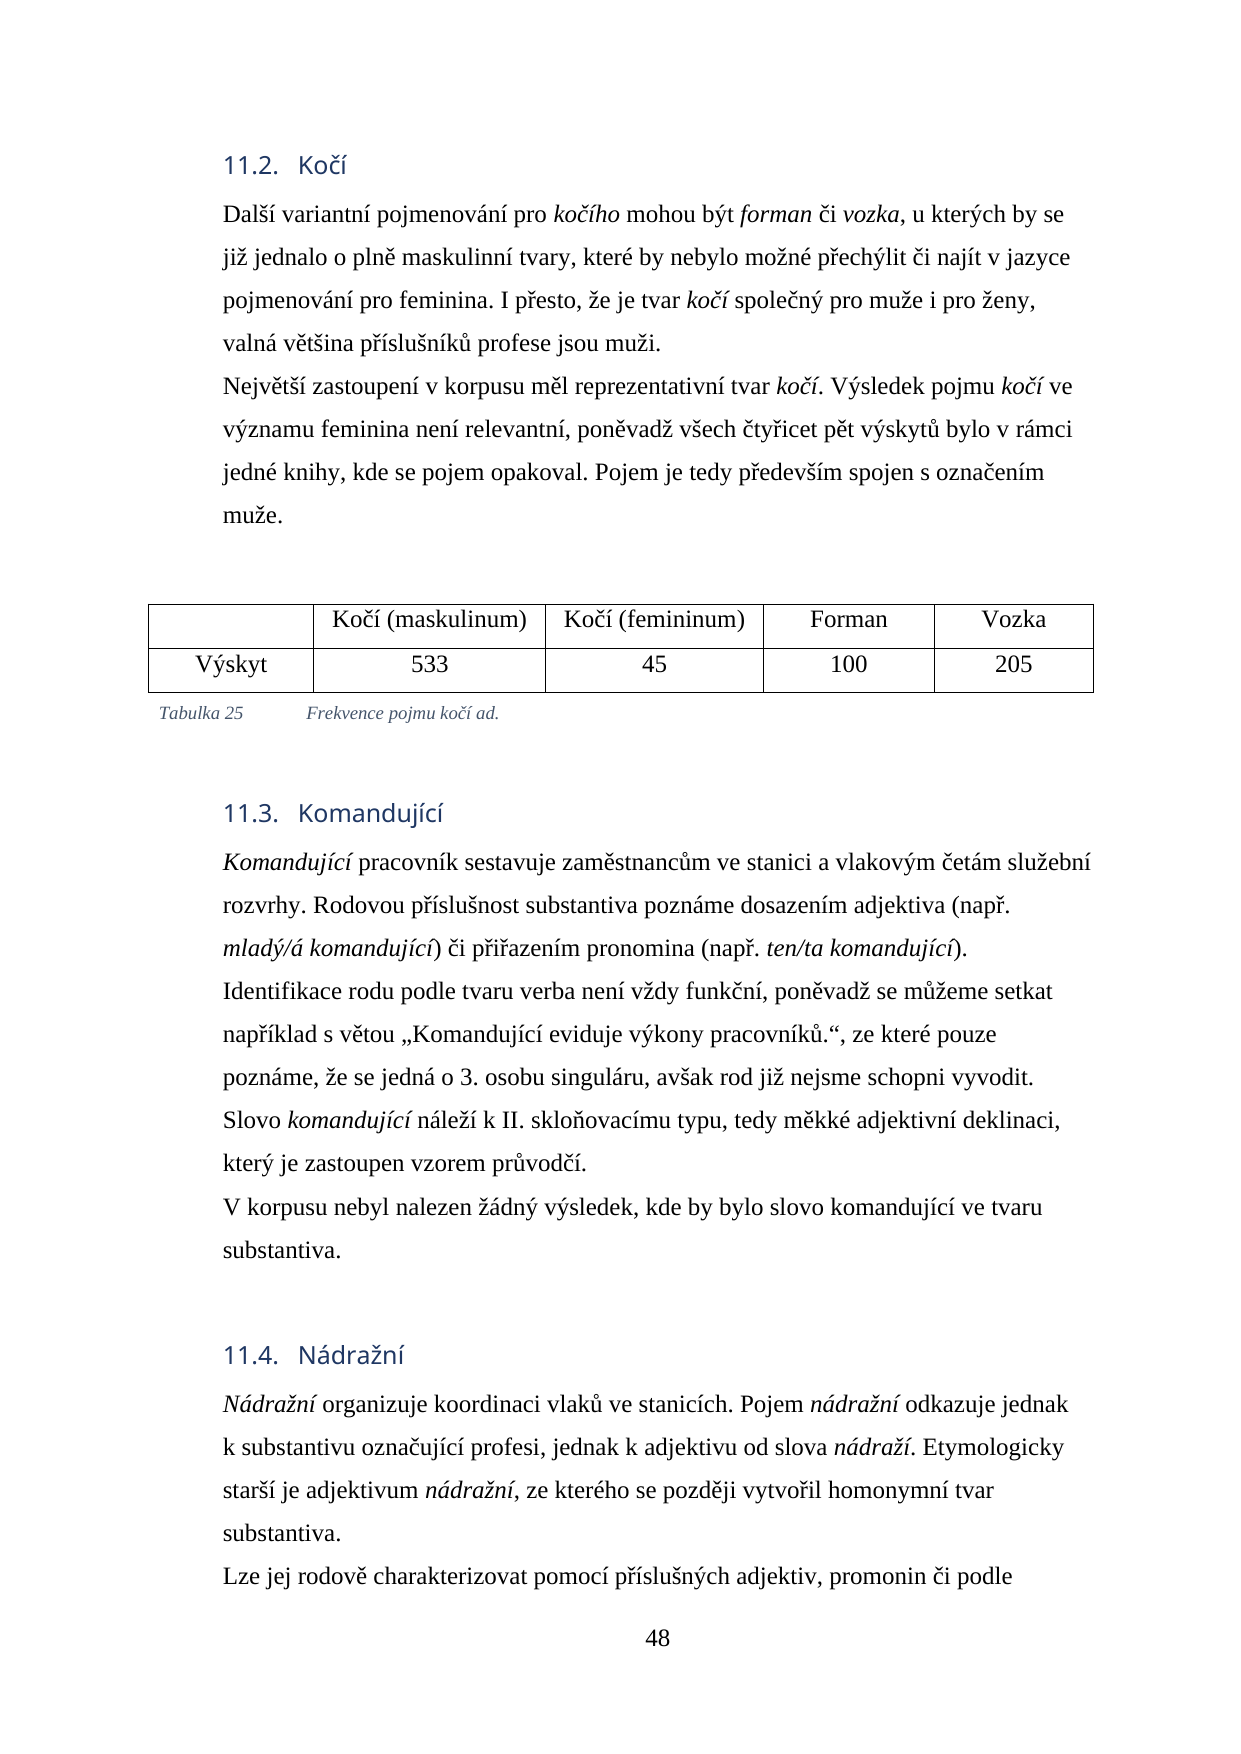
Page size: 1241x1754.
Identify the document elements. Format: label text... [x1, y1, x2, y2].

subtitle Komandující [223, 796, 1092, 830]
table_header Vozka [935, 605, 1093, 648]
table_header [149, 605, 313, 648]
text Tabulka 25 Frekvence pojmu kočí ad. [158, 702, 501, 723]
table_cell 533 [314, 649, 545, 692]
text Další variantní pojmenování pro kočího mohou být forman či vozka, u kterých by se již jednalo o plně maskulinní tvary, které by nebylo možné přechýlit či najít v jazyce pojmenování pro feminina. I přesto, že je tvar kočí společný pro muže i pro ženy, valná většina příslušníků profese jsou muži. Největší zastoupení v korpusu měl reprezentativní tvar kočí. Výsledek pojmu kočí ve významu feminina není relevantní, poněvadž všech čtyřicet pět výskytů bylo v rámci jedné knihy, kde se pojem opakoval. Pojem je tedy především spojen s označením muže. [223, 199, 1092, 529]
table_cell 45 [546, 649, 763, 692]
table_header Forman [764, 605, 934, 648]
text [223, 1389, 1092, 1590]
text Komandující pracovník sestavuje zaměstnancům ve stanici a vlakovým četám služební rozvrhy. Rodovou příslušnost substantiva poznáme dosazením adjektiva (např. mladý/á komandující) či přiřazením pronomina (např. ten/ta komandující). Identifikace rodu podle tvaru verba není vždy funkční, poněvadž se můžeme setkat například s větou „Komandující eviduje výkony pracovníků.“, ze které pouze poznáme, že se jedná o 3. osobu singuláru, avšak rod již nejsme schopni vyvodit. Slovo komandující náleží k II. skloňovacímu typu, tedy měkké adjektivní deklinaci, který je zastoupen vzorem průvodčí. V korpusu nebyl nalezen žádný výsledek, kde by bylo slovo komandující ve tvaru substantiva. [223, 847, 1092, 1263]
table_header Kočí (maskulinum) [314, 605, 545, 648]
table_header Kočí (femininum) [546, 605, 763, 648]
table_cell 205 [935, 649, 1093, 692]
subtitle Kočí [223, 148, 1092, 182]
table_cell Výskyt [149, 649, 313, 692]
subtitle Nádražní [223, 1338, 1092, 1372]
table_cell 100 [764, 649, 934, 692]
